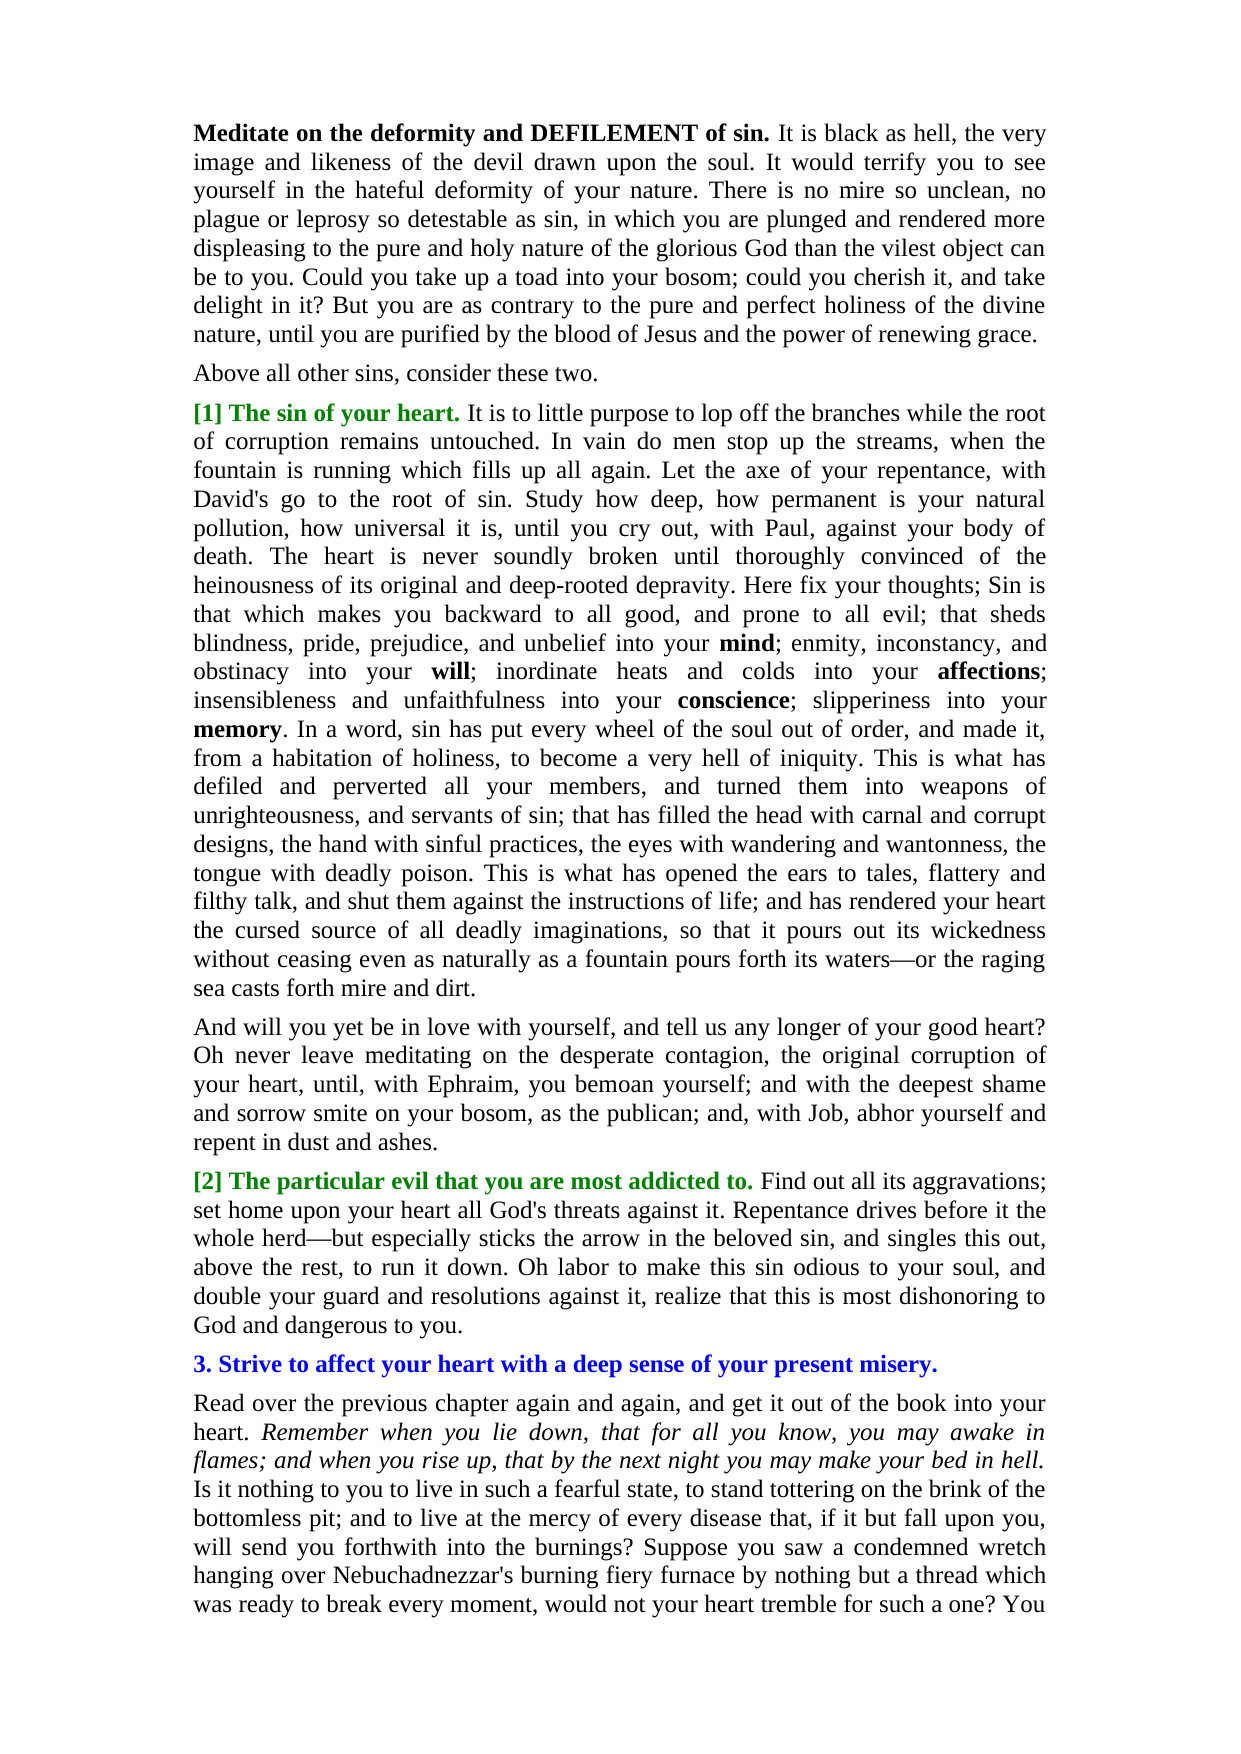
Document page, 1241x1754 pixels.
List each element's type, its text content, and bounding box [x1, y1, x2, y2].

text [193, 1388, 1047, 1618]
text [2] The particular evil that you are most addicted to. Find out all its aggravations; set home upon your heart all God's threats against it. Repentance drives before it the whole herd—but especially sticks the arrow in the beloved sin, and singles this out, above the rest, to run it down. Oh labor to make this sin odious to your soul, and double your guard and resolutions against it, realize that this is most dishonoring to God and dangerous to you. [193, 1166, 1047, 1338]
text Meditate on the deformity and DEFILEMENT of sin. It is black as hell, the very image and likeness of the devil drawn upon the soul. It would terrify you to see yourself in the hateful deformity of your nature. There is no mire so unclean, no plague or leprosy so detestable as sin, in which you are plunged and rendered more displeasing to the pure and holy nature of the glorious God than the vilest object can be to you. Could you take up a toad into your bosom; could you cherish it, and take delight in it? But you are as contrary to the pure and perfect holiness of the divine nature, until you are purified by the blood of Jesus and the power of renewing grace. [193, 118, 1047, 348]
text And will you yet be in love with yourself, and tell us any longer of your good heart? Oh never leave meditating on the desperate contagion, the original corruption of your heart, until, with Ephraim, you bemoan yourself; and with the deepest shame and sorrow smite on your bosom, as the publican; and, with Job, abhor yourself and repent in dust and ashes. [193, 1012, 1047, 1156]
text Above all other sins, consider these two. [193, 358, 1047, 387]
text 3. Strive to affect your heart with a deep sense of your present misery. [193, 1349, 1047, 1378]
text [1] The sin of your heart. It is to little purpose to lop off the branches while the root of corruption remains untouched. In vain do men stop up the streams, when the fountain is running which fills up all again. Let the axe of your repentance, with David's go to the root of sin. Study how deep, how permanent is your natural pollution, how universal it is, until you cry out, with Paul, against your body of death. The heart is never soundly broken until thoroughly convinced of the heinousness of its original and deep-rooted depravity. Here fix your thoughts; Sin is that which makes you backward to all good, and prone to all evil; that sheds blindness, pride, prejudice, and unbelief into your mind; enmity, inconstancy, and obstinacy into your will; inordinate heats and colds into your affections; insensibleness and unfaithfulness into your conscience; slipperiness into your memory. In a word, sin has put every wheel of the soul out of order, and made it, from a habitation of holiness, to become a very hell of iniquity. This is what has defiled and perverted all your members, and turned them into weapons of unrighteousness, and servants of sin; that has filled the head with carnal and corrupt designs, the hand with sinful practices, the eyes with wandering and wantonness, the tongue with deadly poison. This is what has opened the ears to tales, flattery and filthy talk, and shut them against the instructions of life; and has rendered your heart the cursed source of all deadly imaginations, so that it pours out its wickedness without ceasing even as naturally as a fountain pours forth its waters—or the raging sea casts forth mire and dirt. [193, 398, 1047, 1001]
